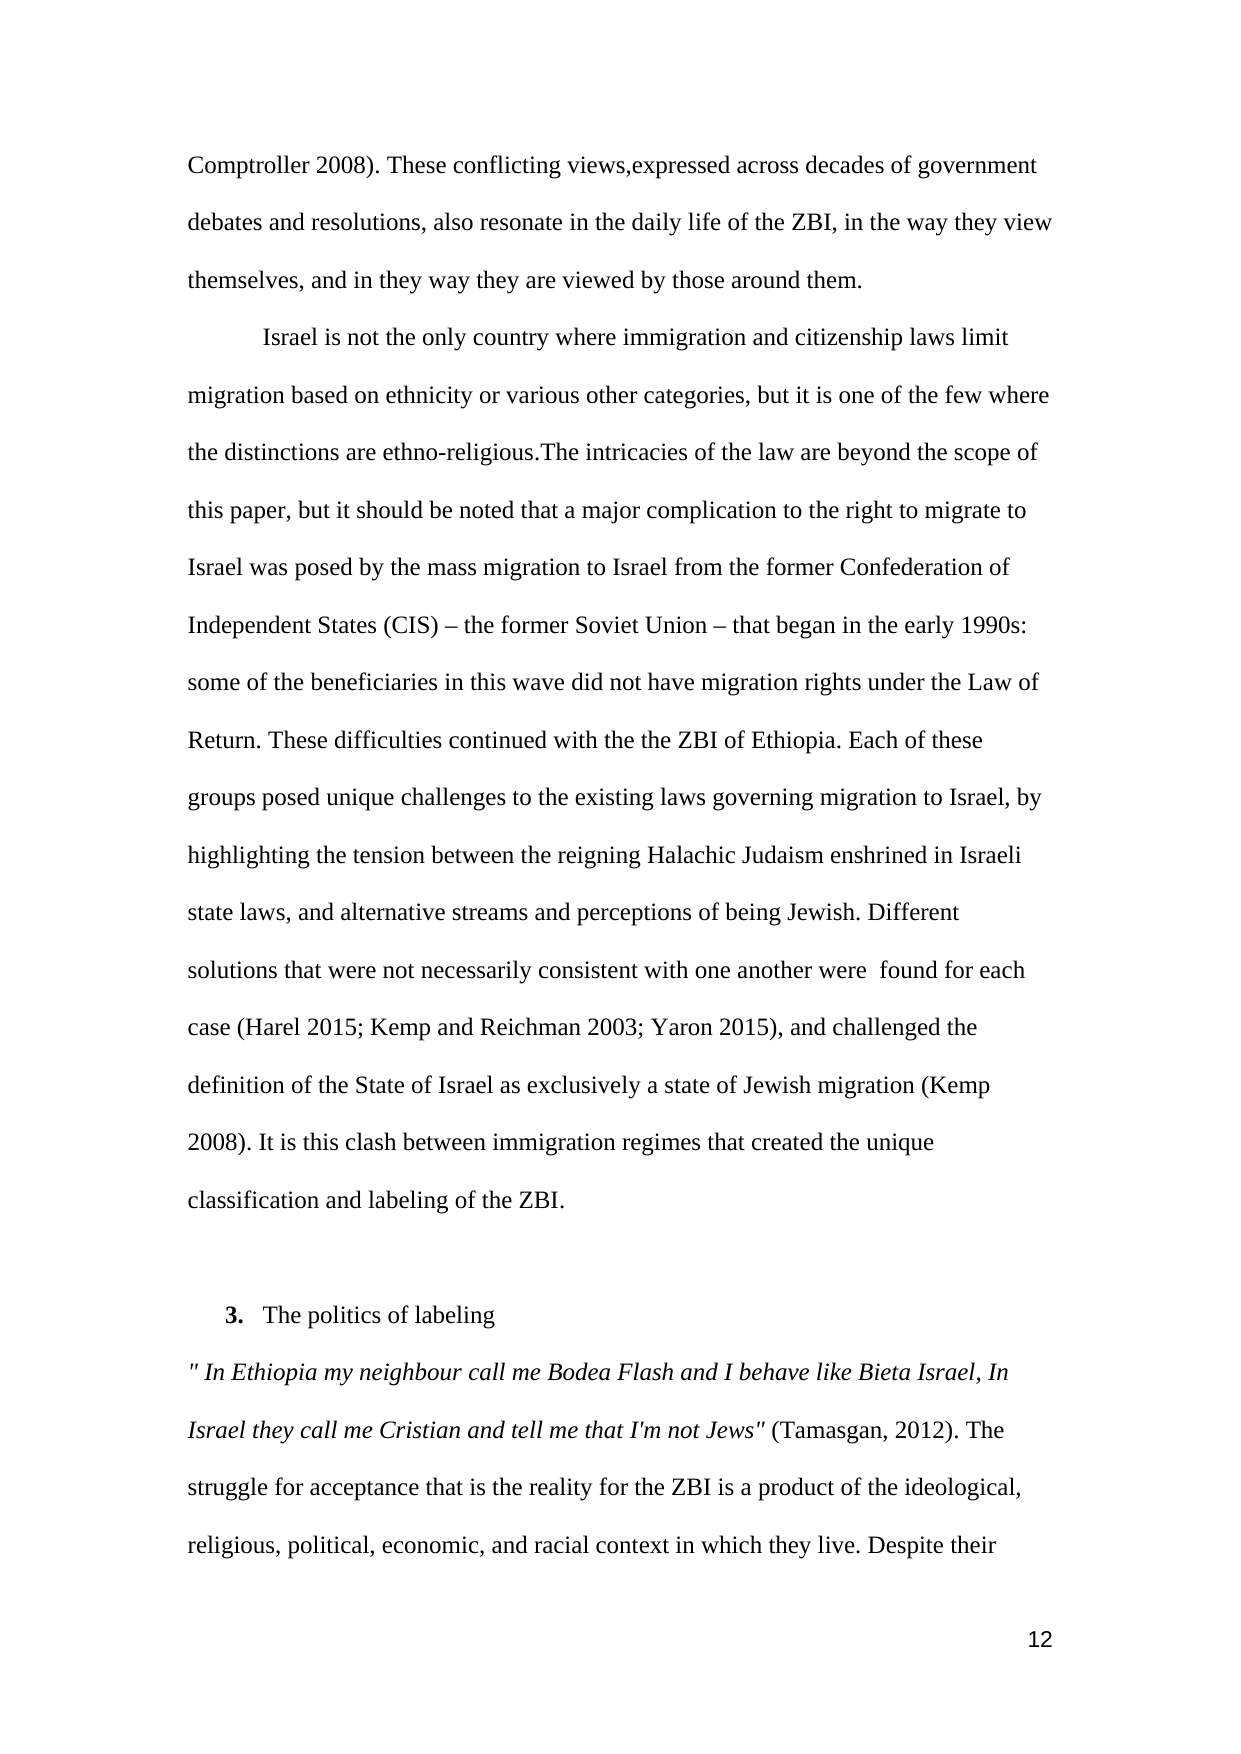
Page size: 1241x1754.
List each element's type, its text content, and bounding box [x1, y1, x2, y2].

text Israel is not the only country where immigration and citizenship laws limit migration based on ethnicity or various other categories, but it is one of the few where the distinctions are ethno-religious.The intricacies of the law are beyond the scope of this paper, but it should be noted that a major complication to the right to migrate to Israel was posed by the mass migration to Israel from the former Confederation of Independent States (CIS) – the former Soviet Union – that began in the early 1990s: some of the beneficiaries in this wave did not have migration rights under the Law of Return. These difficulties continued with the the ZBI of Ethiopia. Each of these groups posed unique challenges to the existing laws governing migration to Israel, by highlighting the tension between the reigning Halachic Judaism enshrined in Israeli state laws, and alternative streams and perceptions of being Jewish. Different solutions that were not necessarily consistent with one another were found for each case (Harel 2015; Kemp and Reichman 2003; Yaron 2015), and challenged the definition of the State of Israel as exclusively a state of Jewish migration (Kemp 2008). It is this clash between immigration regimes that created the unique classification and labeling of the ZBI. [187, 322, 1053, 1214]
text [187, 1357, 1053, 1559]
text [187, 150, 1053, 294]
list The politics of labeling [225, 1300, 1053, 1329]
